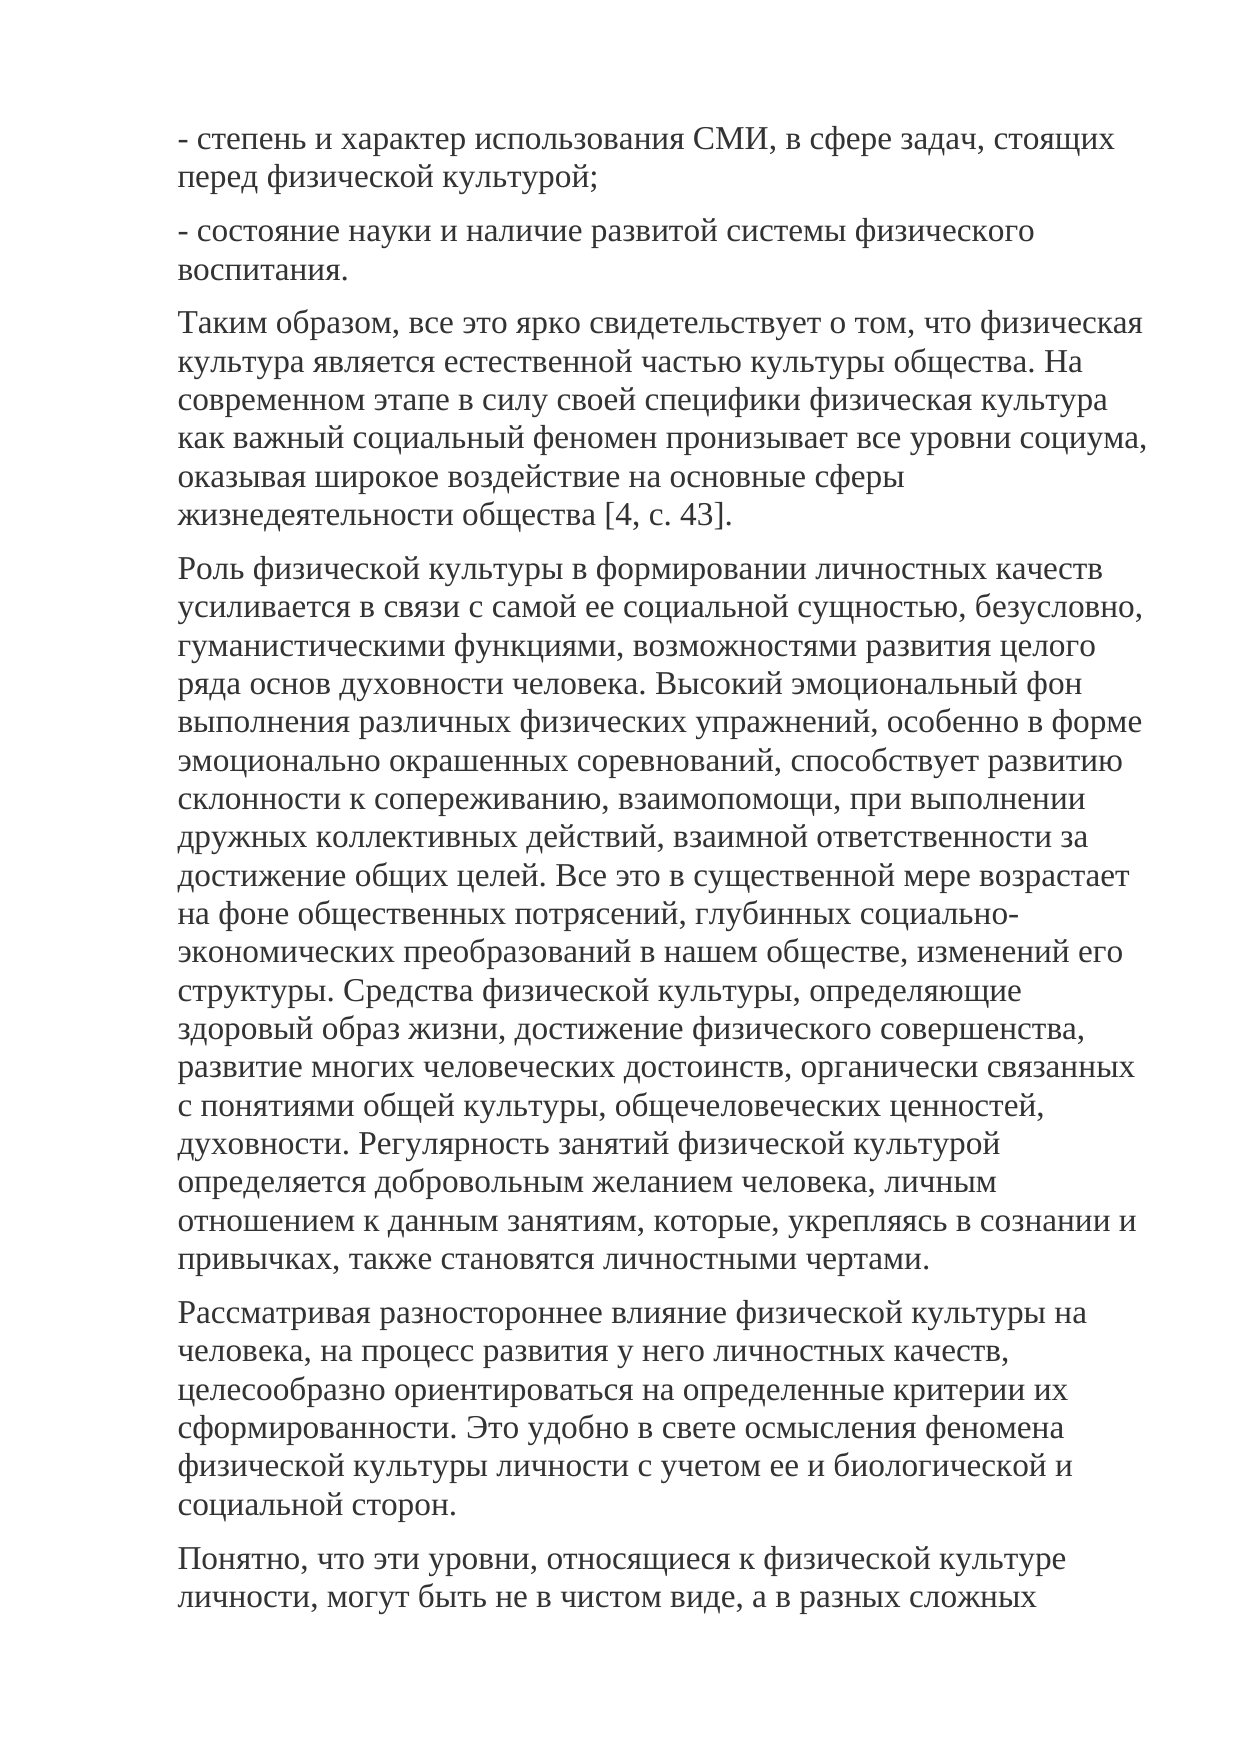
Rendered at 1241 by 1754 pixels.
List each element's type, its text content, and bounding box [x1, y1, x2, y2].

text Таким образом, все это ярко свидетельствует о том, что физическая культура является естественной частью культуры общества. На современном этапе в силу своей специфики физическая культура как важный социальный феномен пронизывает все уровни социума, оказывая широкое воздействие на основные сферы жизнедеятельности общества [4, с. 43]. [177, 303, 1152, 533]
text - состояние науки и наличие развитой системы физического воспитания. [177, 210, 1152, 287]
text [177, 1538, 1152, 1614]
text Рассматривая разностороннее влияние физической культуры на человека, на процесс развития у него личностных качеств, целесообразно ориентироваться на определенные критерии их сформированности. Это удобно в свете осмысления феномена физической культуры личности с учетом ее и биологической и социальной сторон. [177, 1292, 1152, 1522]
text Роль физической культуры в формировании личностных качеств усиливается в связи с самой ее социальной сущностью, безусловно, гуманистическими функциями, возможностями развития целого ряда основ духовности человека. Высокий эмоциональный фон выполнения различных физических упражнений, особенно в форме эмоционально окрашенных соревнований, способствует развитию склонности к сопереживанию, взаимопомощи, при выполнении дружных коллективных действий, взаимной ответственности за достижение общих целей. Все это в существенной мере возрастает на фоне общественных потрясений, глубинных социально-экономических преобразований в нашем обществе, изменений его структуры. Средства физической культуры, определяющие здоровый образ жизни, достижение физического совершенства, развитие многих человеческих достоинств, органически связанных с понятиями общей культуры, общечеловеческих ценностей, духовности. Регулярность занятий физической культурой определяется добровольным желанием человека, личным отношением к данным занятиям, которые, укрепляясь в сознании и привычках, также становятся личностными чертами. [177, 548, 1152, 1277]
text - степень и характер использования СМИ, в сфере задач, стоящих перед физической культурой; [177, 118, 1152, 195]
